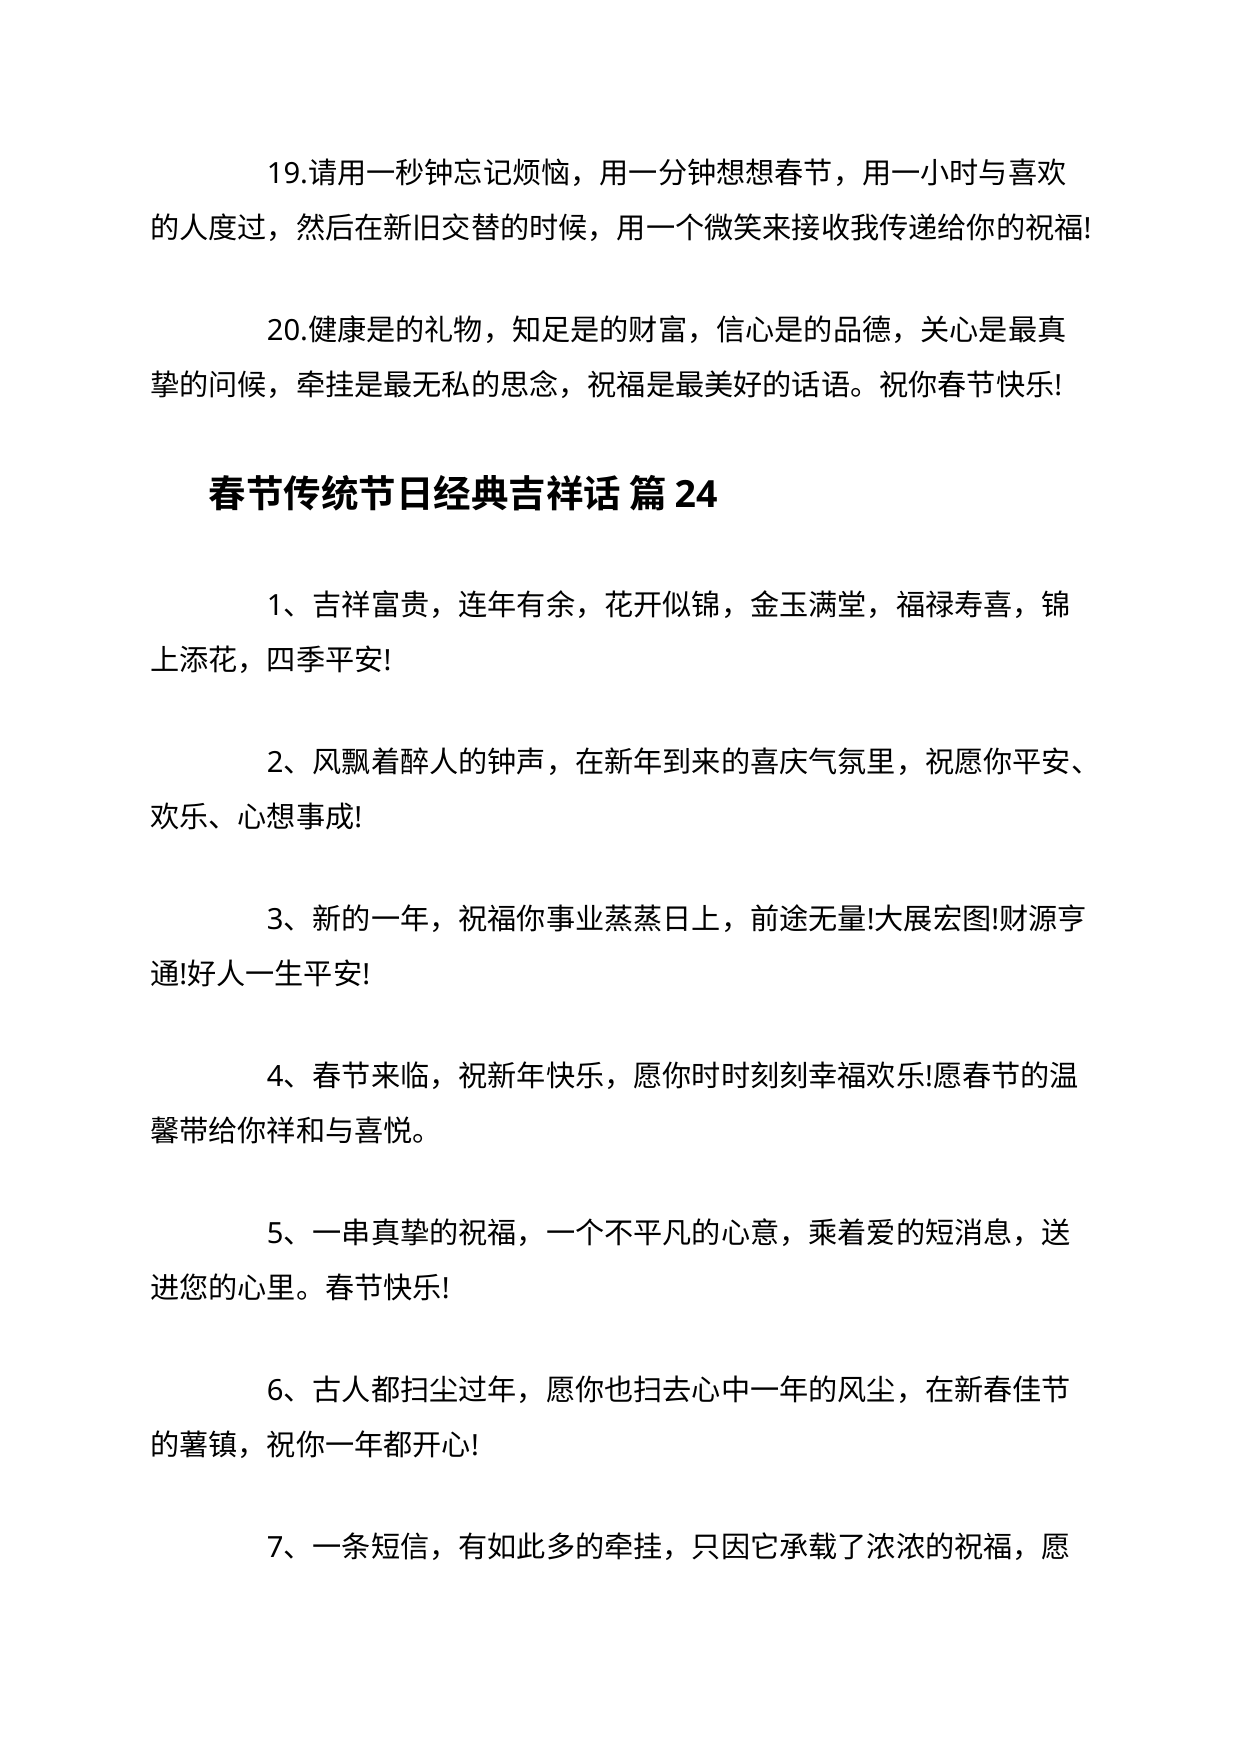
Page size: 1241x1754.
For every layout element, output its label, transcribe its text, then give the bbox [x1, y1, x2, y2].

text 2、风飘着醉人的钟声，在新年到来的喜庆气氛里，祝愿你平安、欢乐、心想事成! [150, 738, 1090, 836]
text 6、古人都扫尘过年，愿你也扫去心中一年的风尘，在新春佳节的薯镇，祝你一年都开心! [150, 1366, 1090, 1464]
text 4、春节来临，祝新年快乐，愿你时时刻刻幸福欢乐!愿春节的温馨带给你祥和与喜悦。 [150, 1052, 1090, 1150]
text 20.健康是的礼物，知足是的财富，信心是的品德，关心是最真挚的问候，牵挂是最无私的思念，祝福是最美好的话语。祝你春节快乐! [150, 307, 1090, 404]
text 春节传统节日经典吉祥话 篇24 [150, 464, 1090, 518]
text 1、吉祥富贵，连年有余，花开似锦，金玉满堂，福禄寿喜，锦上添花，四季平安! [150, 582, 1090, 679]
text 5、一串真挚的祝福，一个不平凡的心意，乘着爱的短消息，送进您的心里。春节快乐! [150, 1209, 1090, 1307]
text 3、新的一年，祝福你事业蒸蒸日上，前途无量!大展宏图!财源亨通!好人一生平安! [150, 896, 1090, 993]
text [150, 1523, 1090, 1566]
text 19.请用一秒钟忘记烦恼，用一分钟想想春节，用一小时与喜欢的人度过，然后在新旧交替的时候，用一个微笑来接收我传递给你的祝福! [150, 150, 1090, 247]
